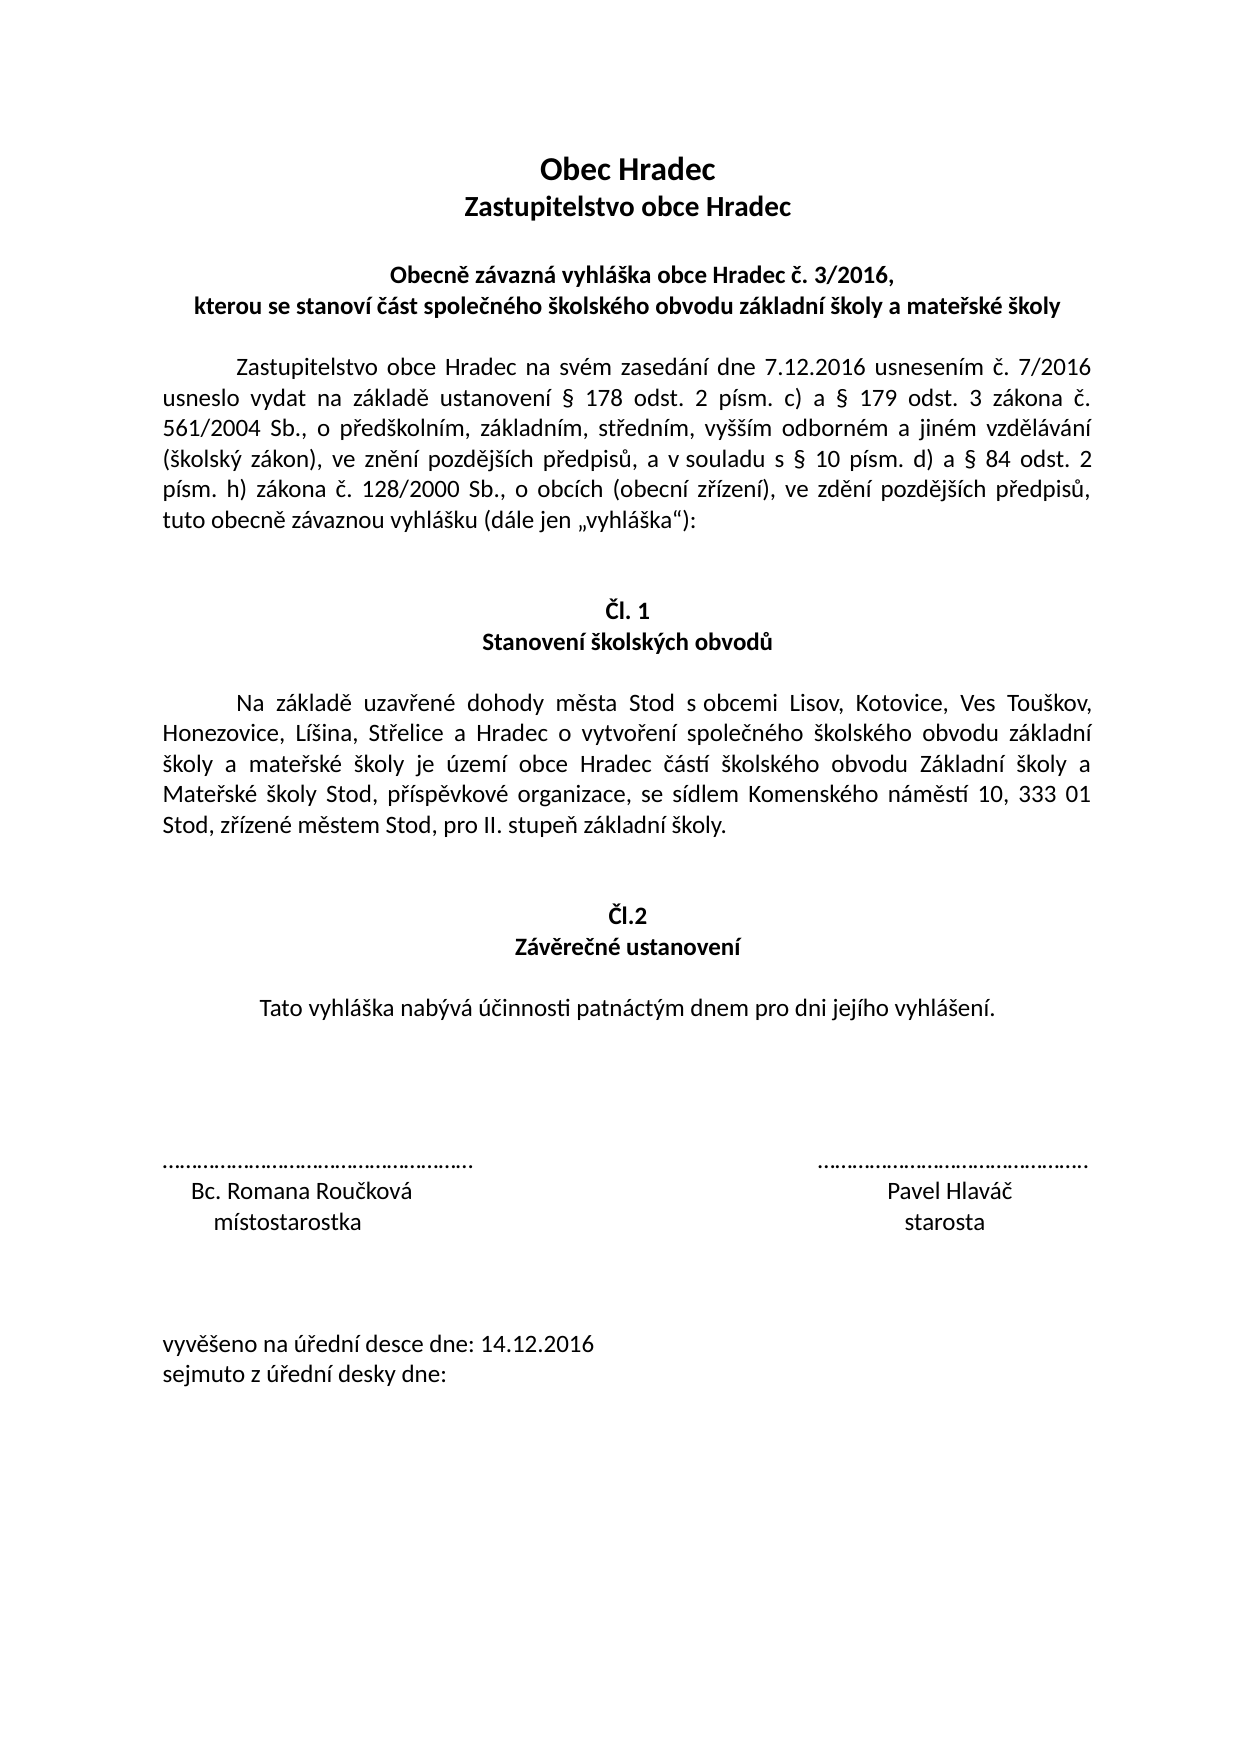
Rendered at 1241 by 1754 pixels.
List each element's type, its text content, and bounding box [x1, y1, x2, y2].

text Závěrečné ustanovení [162, 931, 1093, 962]
text Čl. 1 [162, 595, 1093, 626]
text Čl.2 [162, 901, 1093, 931]
text Obec Hradec [162, 148, 1093, 188]
text Zastupitelstvo obce Hradec na svém zasedání dne 7.12.2016 usnesením č. 7/2016 usneslo vydat na základě ustanovení § 178 odst. 2 písm. c) a § 179 odst. 3 zákona č. 561/2004 Sb., o předškolním, základním, středním, vyšším odborném a jiném vzdělávání (školský zákon), ve znění pozdějších předpisů, a v souladu s § 10 písm. d) a § 84 odst. 2 písm. h) zákona č. 128/2000 Sb., o obcích (obecní zřízení), ve zdění pozdějších předpisů, tuto obecně závaznou vyhlášku (dále jen „vyhláška“): [162, 351, 1093, 534]
text Obecně závazná vyhláška obce Hradec č. 3/2016, [192, 259, 1093, 290]
text kterou se stanoví část společného školského obvodu základní školy a mateřské školy [162, 290, 1093, 321]
text Na základě uzavřené dohody města Stod s obcemi Lisov, Kotovice, Ves Touškov, Honezovice, Líšina, Střelice a Hradec o vytvoření společného školského obvodu základní školy a mateřské školy je území obce Hradec částí školského obvodu Základní školy a Mateřské školy Stod, příspěvkové organizace, se sídlem Komenského náměstí 10, 333 01 Stod, zřízené městem Stod, pro II. stupeň základní školy. [162, 687, 1093, 839]
text sejmuto z úřední desky dne: [162, 1358, 1093, 1389]
text Zastupitelstvo obce Hradec [162, 188, 1093, 224]
text Bc. Romana Roučková Pavel Hlaváč [162, 1175, 1093, 1206]
text vyvěšeno na úřední desce dne: 14.12.2016 [162, 1328, 1093, 1358]
text Stanovení školských obvodů [162, 626, 1093, 656]
text Tato vyhláška nabývá účinnosti patnáctým dnem pro dni jejího vyhlášení. [162, 992, 1093, 1023]
text místostarostka starosta [162, 1206, 1093, 1236]
text ……………………………………………… ……………………………………….. [162, 1145, 1093, 1175]
